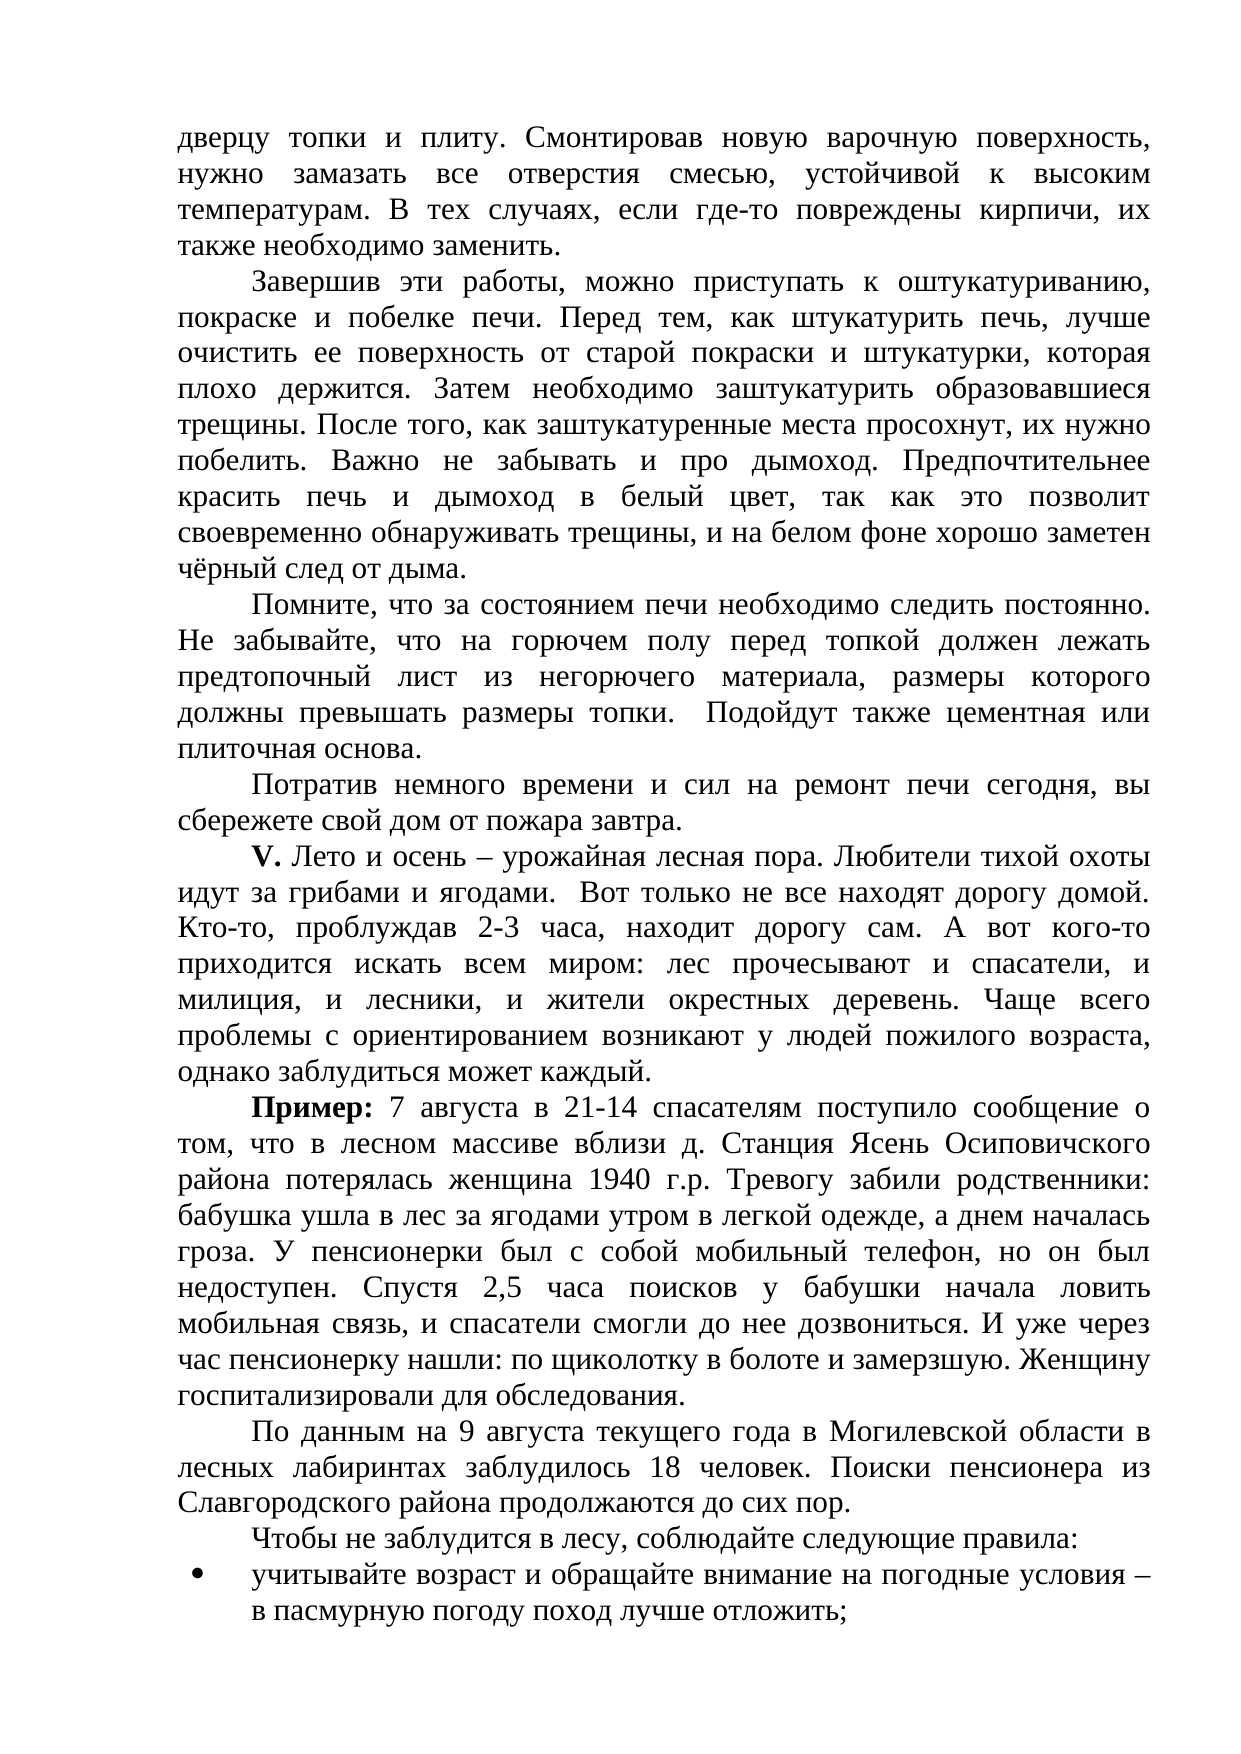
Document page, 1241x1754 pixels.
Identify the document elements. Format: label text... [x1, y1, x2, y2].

text Чтобы не заблудится в лесу, соблюдайте следующие правила: [177, 1520, 1152, 1556]
text Потратив немного времени и сил на ремонт печи сегодня, вы сбережете свой дом от пожара завтра. [177, 765, 1152, 837]
list учитывайте возраст и обращайте внимание на погодные условия – в пасмурную погоду поход лучше отложить; [192, 1556, 1152, 1627]
text V. Лето и осень – урожайная лесная пора. Любители тихой охоты идут за грибами и ягодами. Вот только не все находят дорогу домой. Кто-то, проблуждав 2-3 часа, находит дорогу сам. А вот кого-то приходится искать всем миром: лес прочесывают и спасатели, и милиция, и лесники, и жители окрестных деревень. Чаще всего проблемы с ориентированием возникают у людей пожилого возраста, однако заблудиться может каждый. [177, 837, 1152, 1088]
text Пример: 7 августа в 21-14 спасателям поступило сообщение о том, что в лесном массиве вблизи д. Станция Ясень Осиповичского района потерялась женщина 1940 г.р. Тревогу забили родственники: бабушка ушла в лес за ягодами утром в легкой одежде, а днем началась гроза. У пенсионерки был с собой мобильный телефон, но он был недоступен. Спустя 2,5 часа поисков у бабушки начала ловить мобильная связь, и спасатели смогли до нее дозвониться. И уже через час пенсионерку нашли: по щиколотку в болоте и замерзшую. Женщину госпитализировали для обследования. [177, 1088, 1152, 1412]
text По данным на 9 августа текущего года в Могилевской области в лесных лабиринтах заблудилось 18 человек. Поиски пенсионера из Славгородского района продолжаются до сих пор. [177, 1412, 1152, 1520]
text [177, 118, 1152, 262]
text Помните, что за состоянием печи необходимо следить постоянно. Не забывайте, что на горючем полу перед топкой должен лежать предтопочный лист из негорючего материала, размеры которого должны превышать размеры топки. Подойдут также цементная или плиточная основа. [177, 585, 1152, 765]
text Завершив эти работы, можно приступать к оштукатуриванию, покраске и побелке печи. Перед тем, как штукатурить печь, лучше очистить ее поверхность от старой покраски и штукатурки, которая плохо держится. Затем необходимо заштукатурить образовавшиеся трещины. После того, как заштукатуренные места просохнут, их нужно побелить. Важно не забывать и про дымоход. Предпочтительнее красить печь и дымоход в белый цвет, так как это позволит своевременно обнаруживать трещины, и на белом фоне хорошо заметен чёрный след от дыма. [177, 262, 1152, 585]
